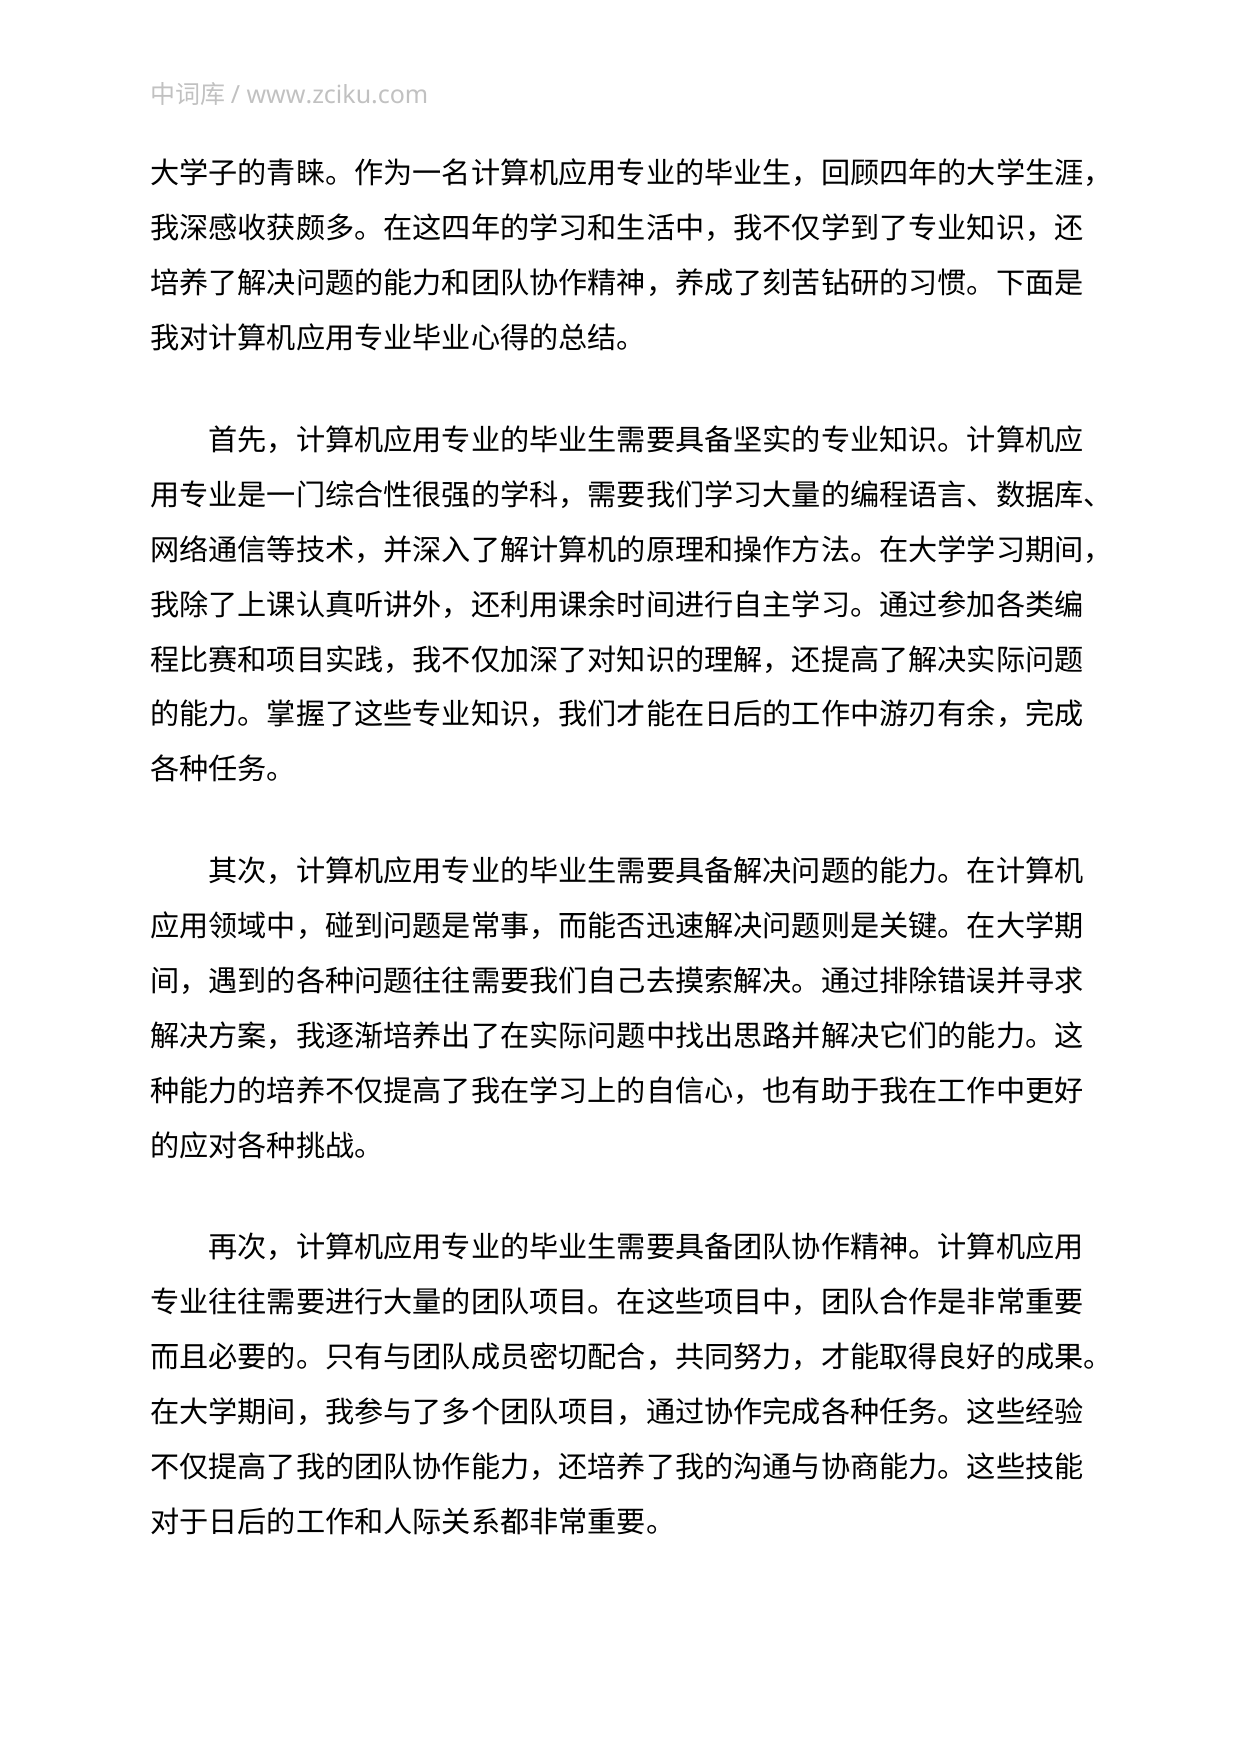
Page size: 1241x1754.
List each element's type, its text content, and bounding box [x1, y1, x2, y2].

text 首先，计算机应用专业的毕业生需要具备坚实的专业知识。计算机应用专业是一门综合性很强的学科，需要我们学习大量的编程语言、数据库、网络通信等技术，并深入了解计算机的原理和操作方法。在大学学习期间，我除了上课认真听讲外，还利用课余时间进行自主学习。通过参加各类编程比赛和项目实践，我不仅加深了对知识的理解，还提高了解决实际问题的能力。掌握了这些专业知识，我们才能在日后的工作中游刃有余，完成各种任务。 [150, 416, 1090, 788]
text 其次，计算机应用专业的毕业生需要具备解决问题的能力。在计算机应用领域中，碰到问题是常事，而能否迅速解决问题则是关键。在大学期间，遇到的各种问题往往需要我们自己去摸索解决。通过排除错误并寻求解决方案，我逐渐培养出了在实际问题中找出思路并解决它们的能力。这种能力的培养不仅提高了我在学习上的自信心，也有助于我在工作中更好的应对各种挑战。 [150, 848, 1090, 1164]
text 再次，计算机应用专业的毕业生需要具备团队协作精神。计算机应用专业往往需要进行大量的团队项目。在这些项目中，团队合作是非常重要而且必要的。只有与团队成员密切配合，共同努力，才能取得良好的成果。在大学期间，我参与了多个团队项目，通过协作完成各种任务。这些经验不仅提高了我的团队协作能力，还培养了我的沟通与协商能力。这些技能对于日后的工作和人际关系都非常重要。 [150, 1224, 1090, 1541]
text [150, 150, 1090, 357]
